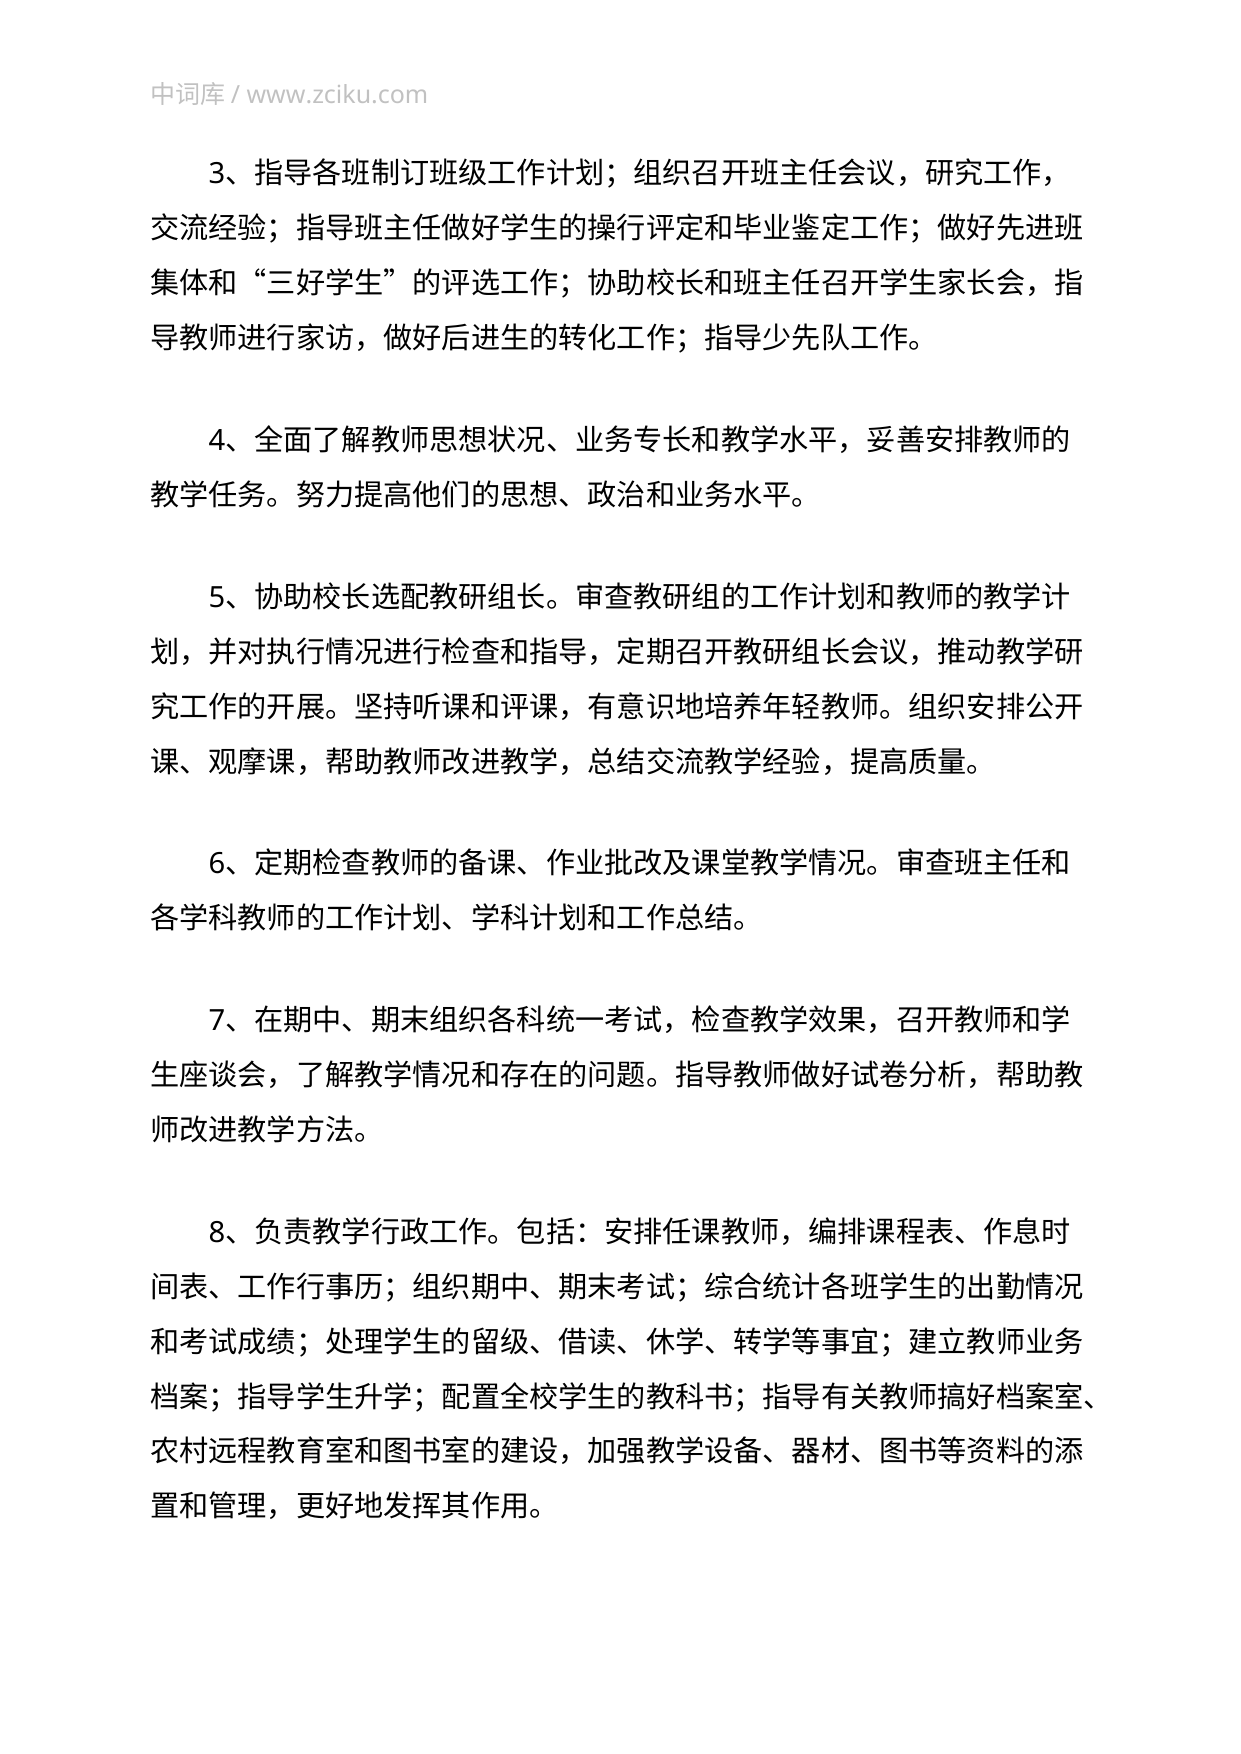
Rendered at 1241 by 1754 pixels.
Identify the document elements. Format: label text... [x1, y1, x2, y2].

text 4、全面了解教师思想状况、业务专长和教学水平，妥善安排教师的教学任务。努力提高他们的思想、政治和业务水平。 [150, 417, 1090, 514]
text 3、指导各班制订班级工作计划；组织召开班主任会议，研究工作，交流经验；指导班主任做好学生的操行评定和毕业鉴定工作；做好先进班集体和“三好学生”的评选工作；协助校长和班主任召开学生家长会，指导教师进行家访，做好后进生的转化工作；指导少先队工作。 [150, 150, 1090, 357]
text 8、负责教学行政工作。包括：安排任课教师，编排课程表、作息时间表、工作行事历；组织期中、期末考试；综合统计各班学生的出勤情况和考试成绩；处理学生的留级、借读、休学、转学等事宜；建立教师业务档案；指导学生升学；配置全校学生的教科书；指导有关教师搞好档案室、农村远程教育室和图书室的建设，加强教学设备、器材、图书等资料的添置和管理，更好地发挥其作用。 [150, 1208, 1090, 1525]
text 7、在期中、期末组织各科统一考试，检查教学效果，召开教师和学生座谈会，了解教学情况和存在的问题。指导教师做好试卷分析，帮助教师改进教学方法。 [150, 997, 1090, 1149]
text 6、定期检查教师的备课、作业批改及课堂教学情况。审查班主任和各学科教师的工作计划、学科计划和工作总结。 [150, 840, 1090, 937]
text 5、协助校长选配教研组长。审查教研组的工作计划和教师的教学计划，并对执行情况进行检查和指导，定期召开教研组长会议，推动教学研究工作的开展。坚持听课和评课，有意识地培养年轻教师。组织安排公开课、观摩课，帮助教师改进教学，总结交流教学经验，提高质量。 [150, 573, 1090, 780]
